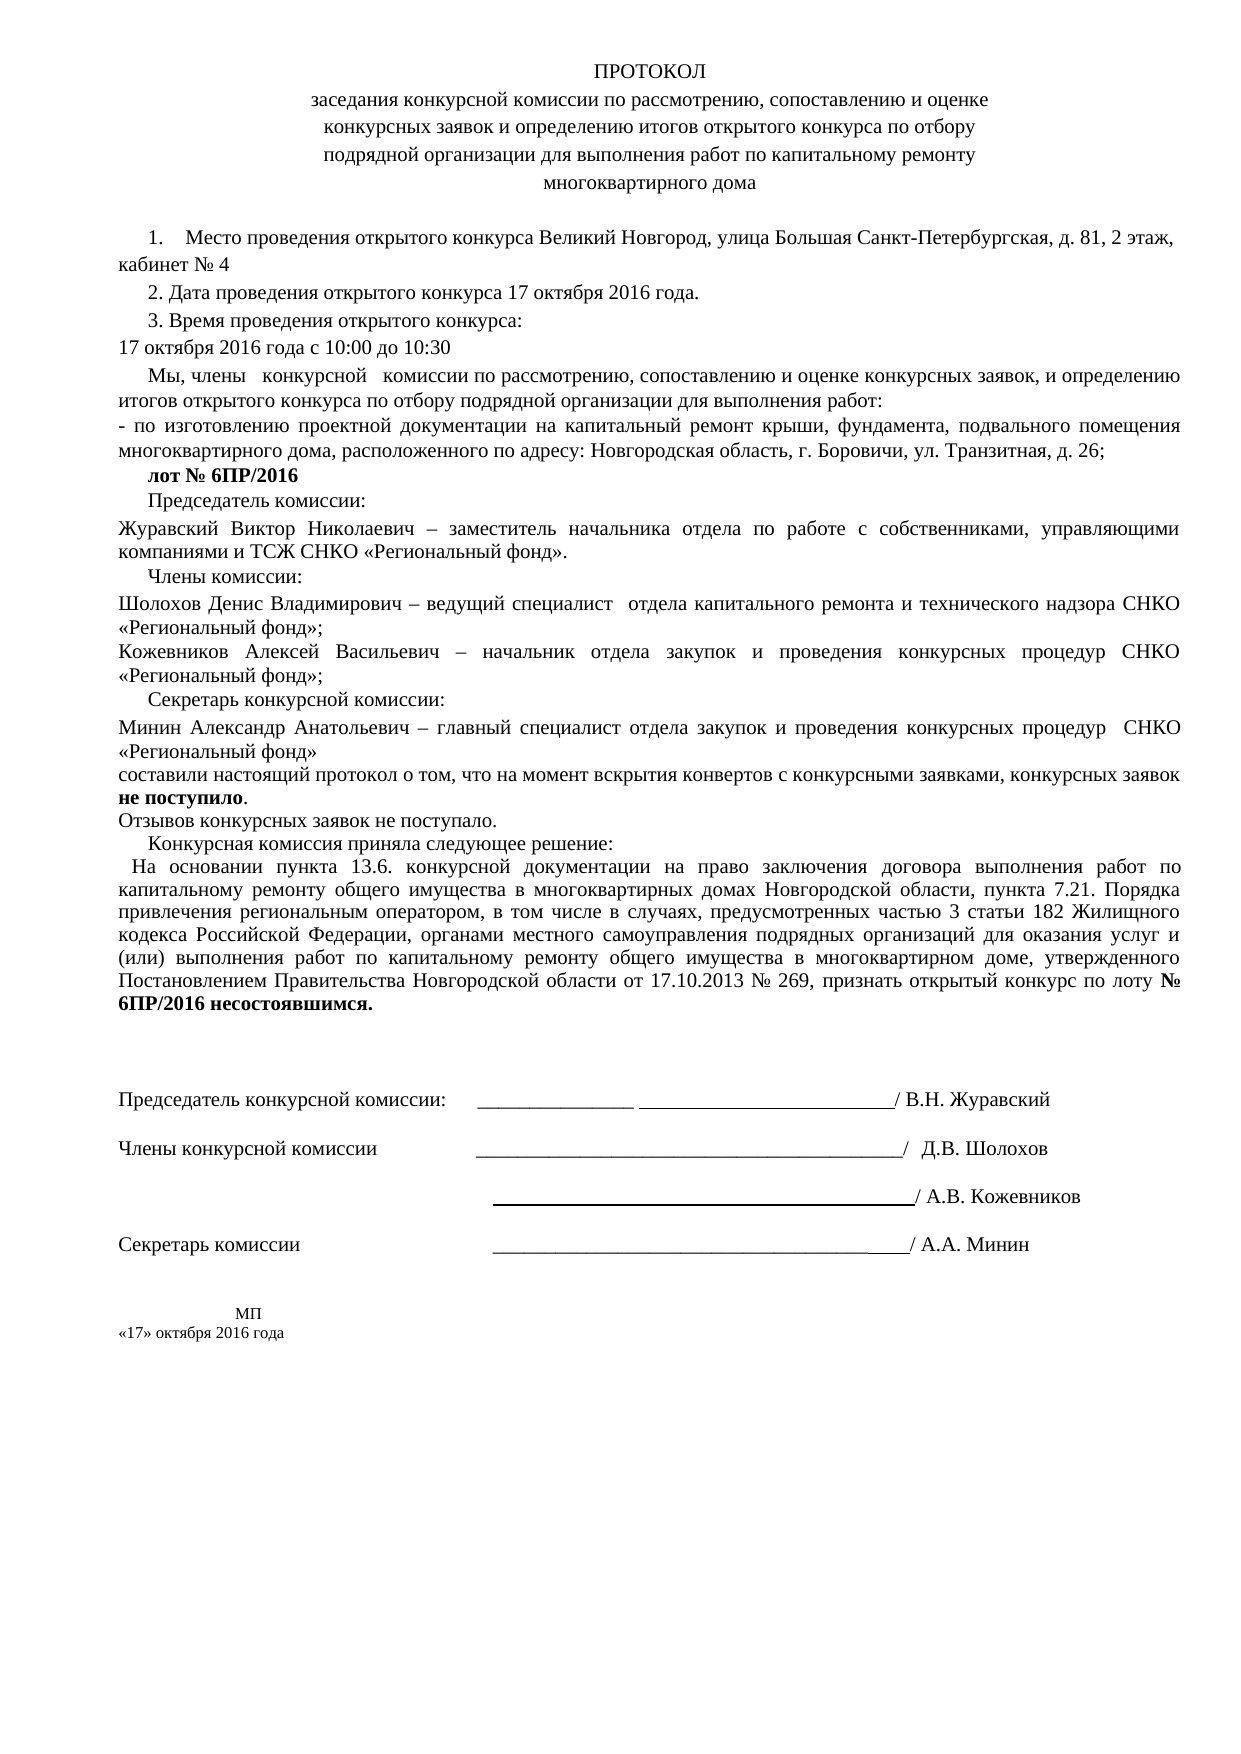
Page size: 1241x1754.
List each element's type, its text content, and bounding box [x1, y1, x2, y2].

text Кожевников Алексей Васильевич – начальник отдела закупок и проведения конкурсных процедур СНКО «Региональный фонд»; [118, 639, 1181, 687]
text МП [118, 1304, 1181, 1323]
text Мы, члены конкурсной комиссии по рассмотрению, сопоставлению и оценке конкурсных заявок, и определению итогов открытого конкурса по отбору подрядной организации для выполнения работ: [118, 363, 1181, 413]
text «17» октября 2016 года [118, 1323, 1181, 1342]
text многоквартирного дома [118, 169, 1181, 194]
text подрядной организации для выполнения работ по капитальному ремонту [118, 142, 1181, 166]
text Журавский Виктор Николаевич – заместитель начальника отдела по работе с собственниками, управляющими компаниями и ТСЖ СНКО «Региональный фонд». [118, 515, 1181, 563]
text На основании пункта 13.6. конкурсной документации на право заключения договора выполнения работ по капитальному ремонту общего имущества в многоквартирных домах Новгородской области, пункта 7.21. Порядка привлечения региональным оператором, в том числе в случаях, предусмотренных частью 3 статьи 182 Жилищного кодекса Российской Федерации, органами местного самоуправления подрядных организаций для оказания услуг и (или) выполнения работ по капитальному ремонту общего имущества в многоквартирном доме, утвержденного Постановлением Правительства Новгородской области от 17.10.2013 № 269, признать открытый конкурс по лоту № 6ПР/2016 несостоявшимся. [118, 855, 1181, 1015]
text кабинет № 4 [118, 252, 1181, 276]
text составили настоящий протокол о том, что на момент вскрытия конвертов с конкурсными заявками, конкурсных заявок не поступило. [118, 763, 1181, 809]
text Члены конкурсной комиссии _________________________________________/ Д.В. Шолохов [118, 1136, 1181, 1159]
text / А.В. Кожевников [118, 1184, 1181, 1208]
text ПРОТОКОЛ [118, 59, 1181, 83]
text лот № 6ПР/2016 [118, 463, 1181, 488]
text Минин Александр Анатольевич – главный специалист отдела закупок и проведения конкурсных процедур СНКО «Региональный фонд» [118, 715, 1181, 763]
text заседания конкурсной комиссии по рассмотрению, сопоставлению и оценке [118, 87, 1181, 111]
text 3. Время проведения открытого конкурса: [118, 308, 1181, 332]
list Место проведения открытого конкурса Великий Новгород, улица Большая Санкт-Петербургская, д. 81, 2 этаж, [148, 225, 1181, 249]
text конкурсных заявок и определению итогов открытого конкурса по отбору [118, 114, 1181, 138]
text Председатель комиссии: [118, 488, 1181, 512]
text Секретарь комиссии ____________________________________ / А.А. Минин [118, 1232, 1181, 1256]
text Шолохов Денис Владимирович – ведущий специалист отдела капитального ремонта и технического надзора СНКО «Региональный фонд»; [118, 591, 1181, 639]
text Секретарь конкурсной комиссии: [118, 687, 1181, 711]
text 2. Дата проведения открытого конкурса 17 октября 2016 года. [118, 280, 1181, 304]
text Конкурсная комиссия приняла следующее решение: [118, 832, 1181, 855]
text Председатель конкурсной комиссии: _______________ / В.Н. Журавский [118, 1087, 1181, 1111]
text 17 октября 2016 года с 10:00 до 10:30 [118, 335, 1181, 359]
text Отзывов конкурсных заявок не поступало. [118, 809, 1181, 832]
text Члены комиссии: [118, 563, 1181, 588]
text - по изготовлению проектной документации на капитальный ремонт крыши, фундамента, подвального помещения многоквартирного дома, расположенного по адресу: Новгородская область, г. Боровичи, ул. Транзитная, д. 26; [118, 413, 1181, 463]
